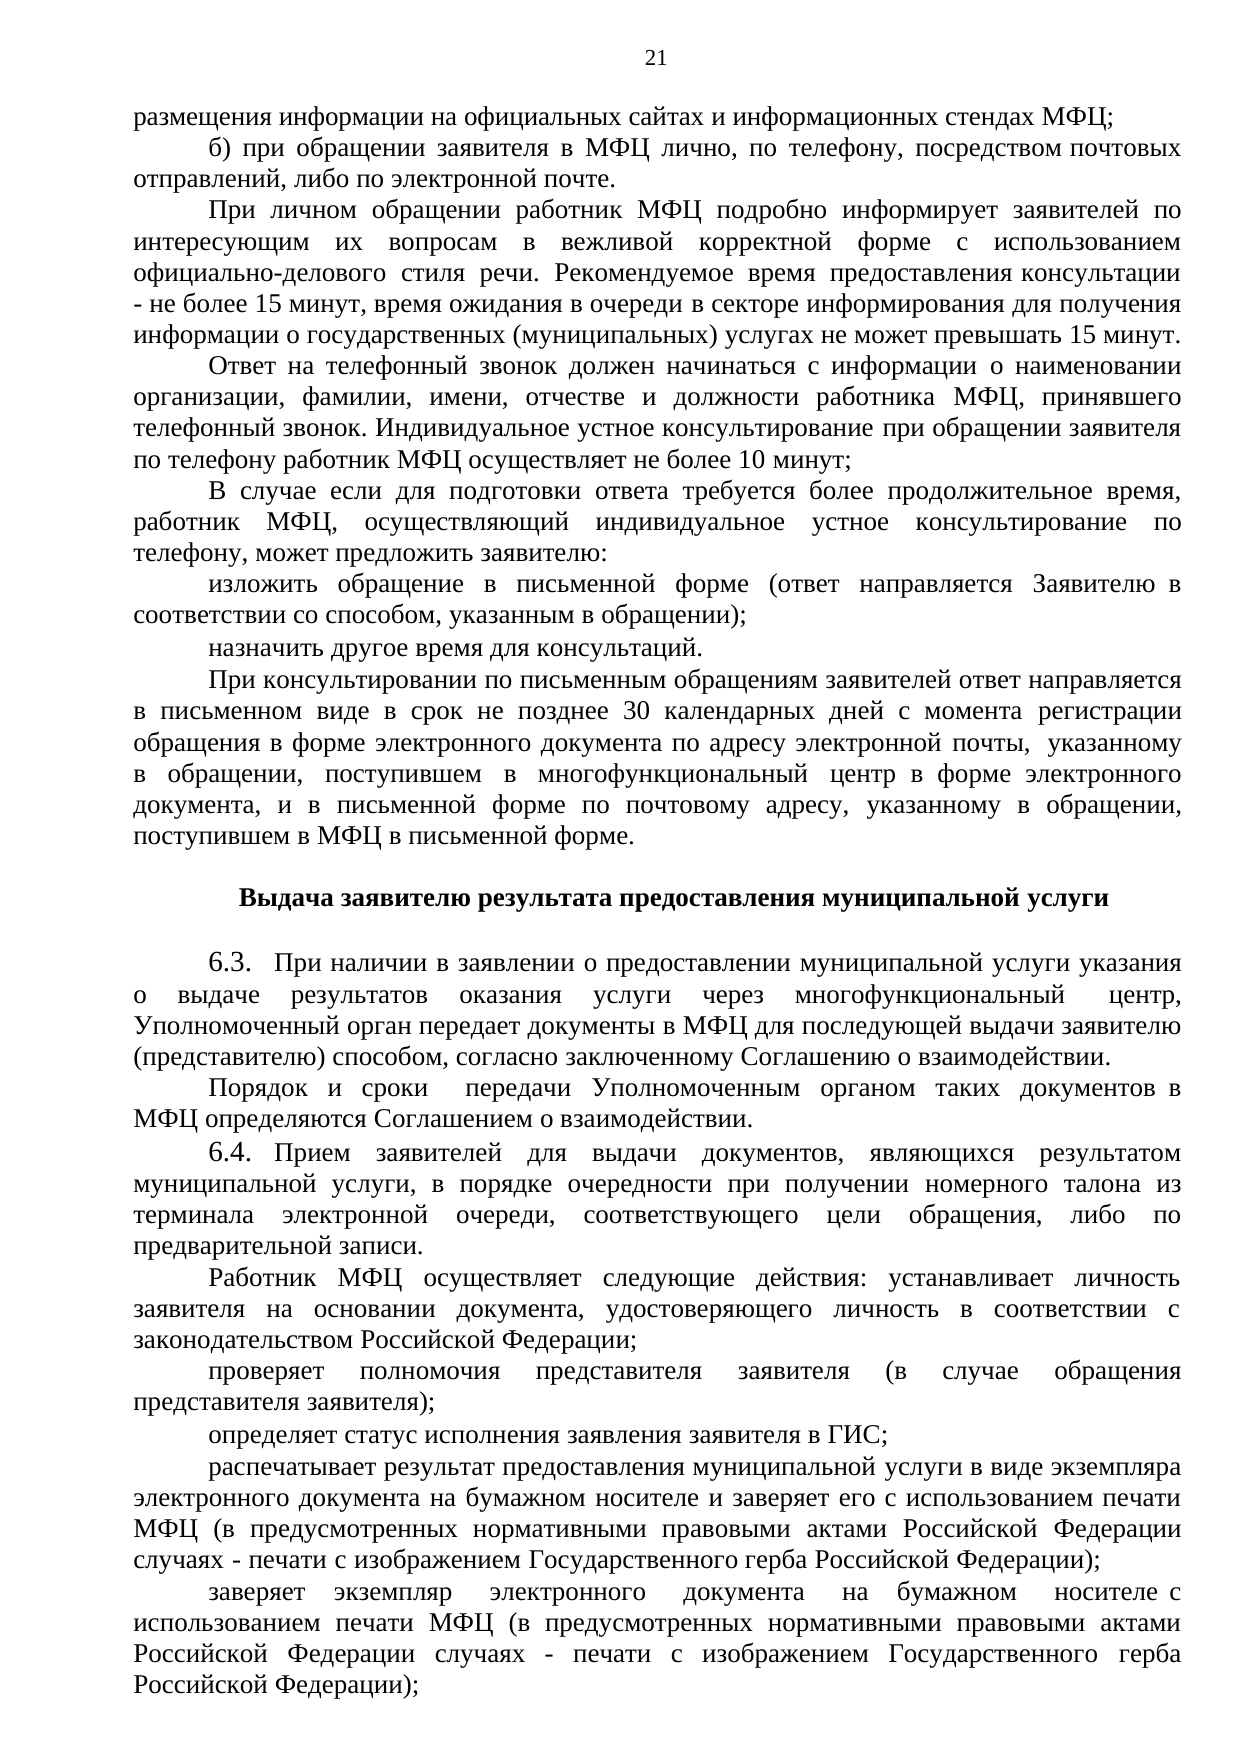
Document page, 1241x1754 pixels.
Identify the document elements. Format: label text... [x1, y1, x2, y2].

subtitle Выдача заявителю результата предоставления муниципальной услуги [151, 882, 1196, 913]
text изложить обращение в письменной форме (ответ направляется Заявителю в соответствии со способом, указанным в обращении); [133, 567, 1181, 630]
text а) посредством привлечения средств массовой информации, а также путем размещения информации на официальных сайтах и информационных стендах МФЦ; [133, 100, 1182, 131]
text Ответ на телефонный звонок должен начинаться с информации о наименовании организации, фамилии, имени, отчестве и должности работника МФЦ, принявшего телефонный звонок. Индивидуальное устное консультирование при обращении заявителя по телефону работник МФЦ осуществляет не более 10 минут; [133, 349, 1182, 474]
text заверяет экземпляр электронного документа на бумажном носителе с использованием печати МФЦ (в предусмотренных нормативными правовыми актами Российской Федерации случаях - печати с изображением Государственного герба Российской Федерации); [133, 1574, 1181, 1699]
text В случае если для подготовки ответа требуется более продолжительное время, работник МФЦ, осуществляющий индивидуальное устное консультирование по телефону, может предложить заявителю: [133, 474, 1182, 567]
text проверяет полномочия представителя заявителя (в случае обращения представителя заявителя); [133, 1354, 1181, 1416]
text Порядок и сроки передачи Уполномоченным органом таких документов в МФЦ определяются Соглашением о взаимодействии. [133, 1071, 1181, 1134]
text назначить другое время для консультаций. [208, 630, 1196, 663]
list Прием заявителей для выдачи документов, являющихся результатом муниципальной услуги, в порядке очередности при получении номерного талона из терминала электронной очереди, соответствующего цели обращения, либо по предварительной записи. [133, 1134, 1181, 1261]
text определяет статус исполнения заявления заявителя в ГИС; [208, 1416, 1196, 1450]
text б) при обращении заявителя в МФЦ лично, по телефону, посредством почтовых отправлений, либо по электронной почте. [133, 131, 1182, 193]
list При наличии в заявлении о предоставлении муниципальной услуги указания о выдаче результатов оказания услуги через многофункциональный центр, Уполномоченный орган передает документы в МФЦ для последующей выдачи заявителю (представителю) способом, согласно заключенному Соглашению о взаимодействии. [133, 944, 1182, 1071]
text При консультировании по письменным обращениям заявителей ответ направляется в письменном виде в срок не позднее 30 календарных дней с момента регистрации обращения в форме электронного документа по адресу электронной почты, указанному в обращении, поступившем в многофункциональный центр в форме электронного документа, и в письменной форме по почтовому адресу, указанному в обращении, поступившем в МФЦ в письменной форме. [133, 663, 1182, 850]
text Работник МФЦ осуществляет следующие действия: устанавливает личность заявителя на основании документа, удостоверяющего личность в соответствии с законодательством Российской Федерации; [133, 1261, 1182, 1354]
text При личном обращении работник МФЦ подробно информирует заявителей по интересующим их вопросам в вежливой корректной форме с использованием официально-делового стиля речи. Рекомендуемое время предоставления консультации - не более 15 минут, время ожидания в очереди в секторе информирования для получения информации о государственных (муниципальных) услугах не может превышать 15 минут. [133, 193, 1182, 349]
text распечатывает результат предоставления муниципальной услуги в виде экземпляра электронного документа на бумажном носителе и заверяет его с использованием печати МФЦ (в предусмотренных нормативными правовыми актами Российской Федерации случаях - печати с изображением Государственного герба Российской Федерации); [133, 1450, 1182, 1574]
